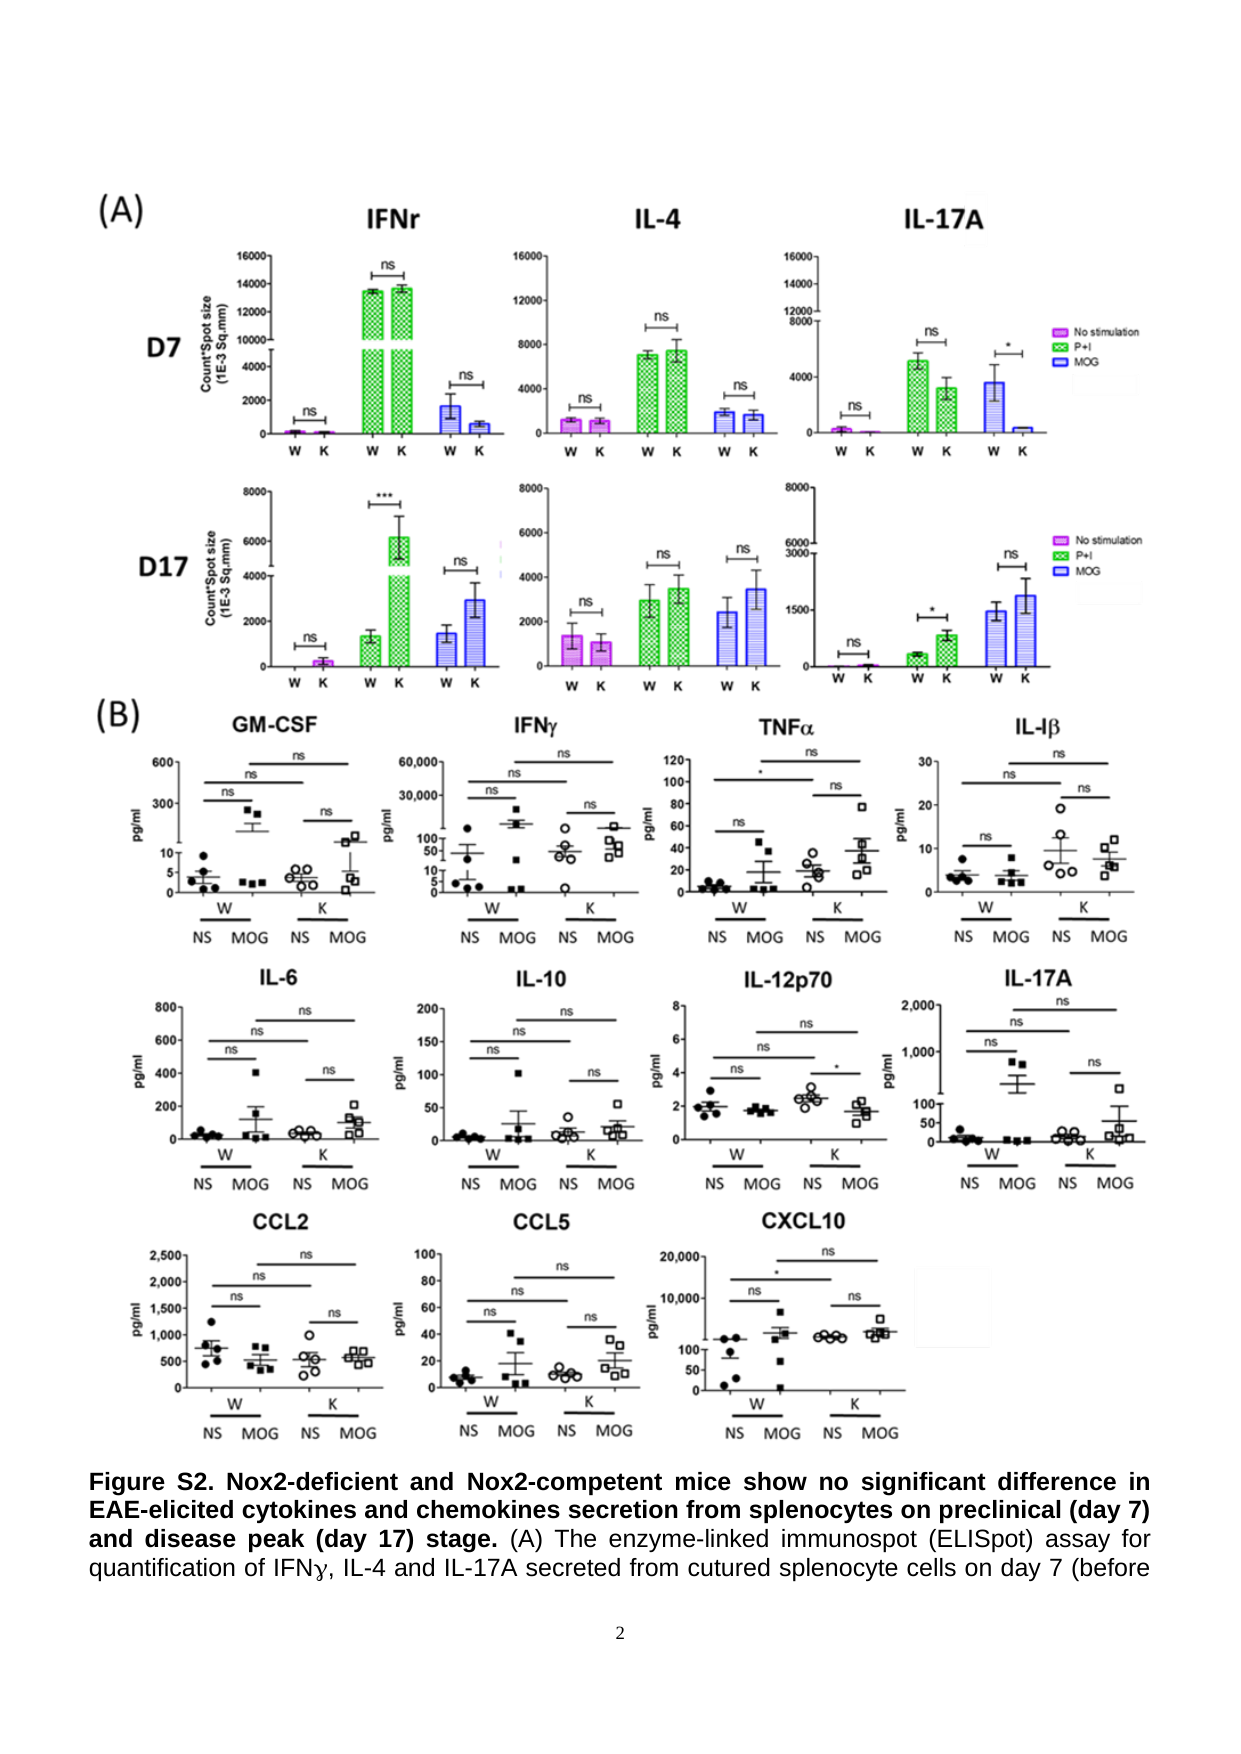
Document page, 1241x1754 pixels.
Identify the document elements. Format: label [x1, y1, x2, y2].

text [89, 1467, 1152, 1582]
picture [88, 176, 1152, 1455]
